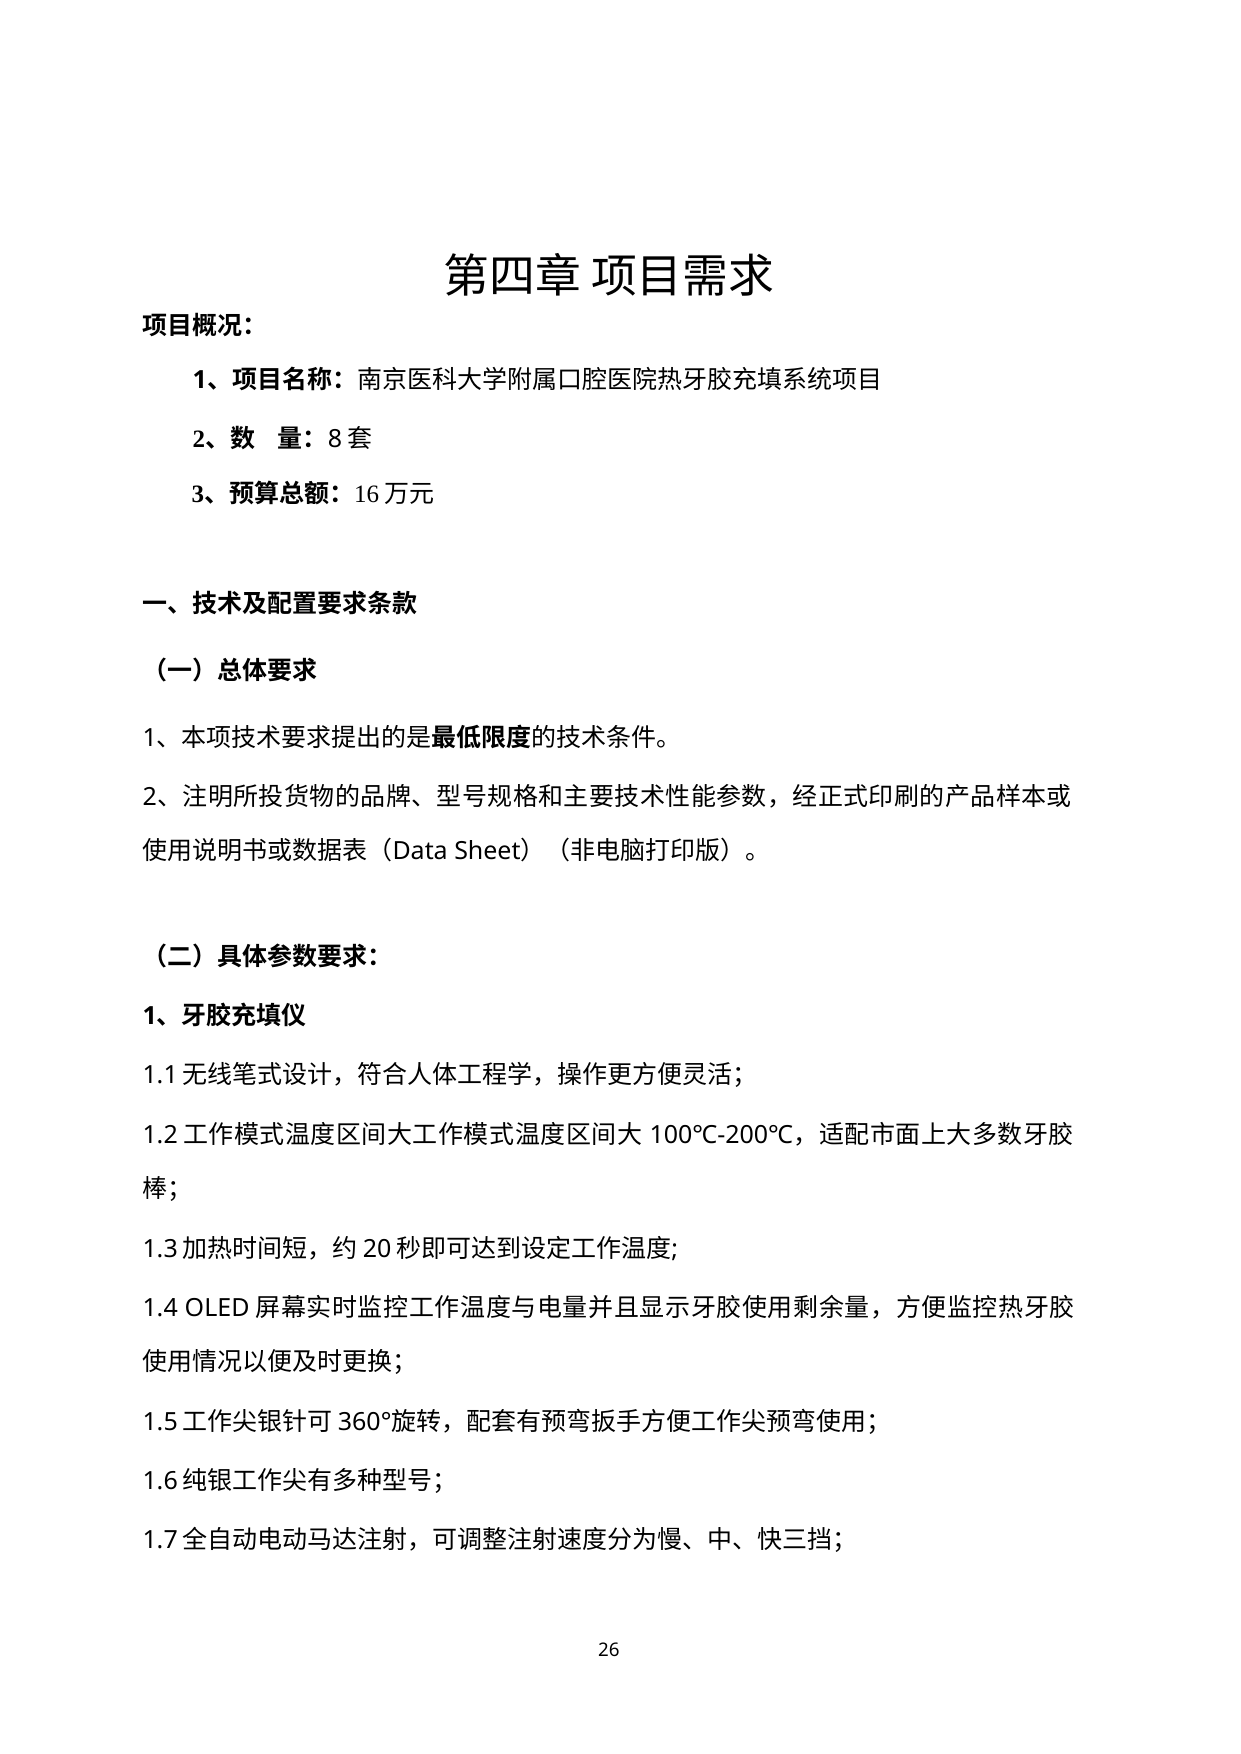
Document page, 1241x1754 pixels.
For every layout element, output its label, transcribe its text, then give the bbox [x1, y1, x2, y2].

text 第四章 项目需求 [142, 239, 1075, 305]
text （二）具体参数要求： [142, 936, 1075, 972]
text 1.3加热时间短，约20秒即可达到设定工作温度; [142, 1228, 1075, 1264]
text 1.1无线笔式设计，符合人体工程学，操作更方便灵活； [142, 1055, 1075, 1091]
text 1、本项技术要求提出的是最低限度的技术条件。 [142, 717, 1075, 753]
text 2、注明所投货物的品牌、型号规格和主要技术性能参数，经正式印刷的产品样本或使用说明书或数据表（Data Sheet）（非电脑打印版）。 [142, 776, 1075, 867]
text 一、技术及配置要求条款 [142, 583, 1075, 619]
text 项目概况： [142, 305, 1075, 341]
text 1.5工作尖银针可360°旋转，配套有预弯扳手方便工作尖预弯使用； [142, 1401, 1075, 1437]
text 1.7全自动电动马达注射，可调整注射速度分为慢、中、快三挡； [142, 1520, 1075, 1556]
text 1.2工作模式温度区间大工作模式温度区间大100℃-200℃，适配市面上大多数牙胶棒； [142, 1114, 1075, 1205]
text 1、牙胶充填仪 [142, 996, 1075, 1032]
text 3、预算总额：16万元 [142, 473, 1075, 509]
text 1、项目名称：南京医科大学附属口腔医院热牙胶充填系统项目 [142, 359, 1075, 396]
text 1.4 OLED屏幕实时监控工作温度与电量并且显示牙胶使用剩余量，方便监控热牙胶使用情况以便及时更换； [142, 1287, 1075, 1378]
text 2、数 量：8套 [142, 419, 1075, 455]
text （一）总体要求 [142, 650, 1075, 686]
text 1.6纯银工作尖有多种型号； [142, 1461, 1075, 1497]
